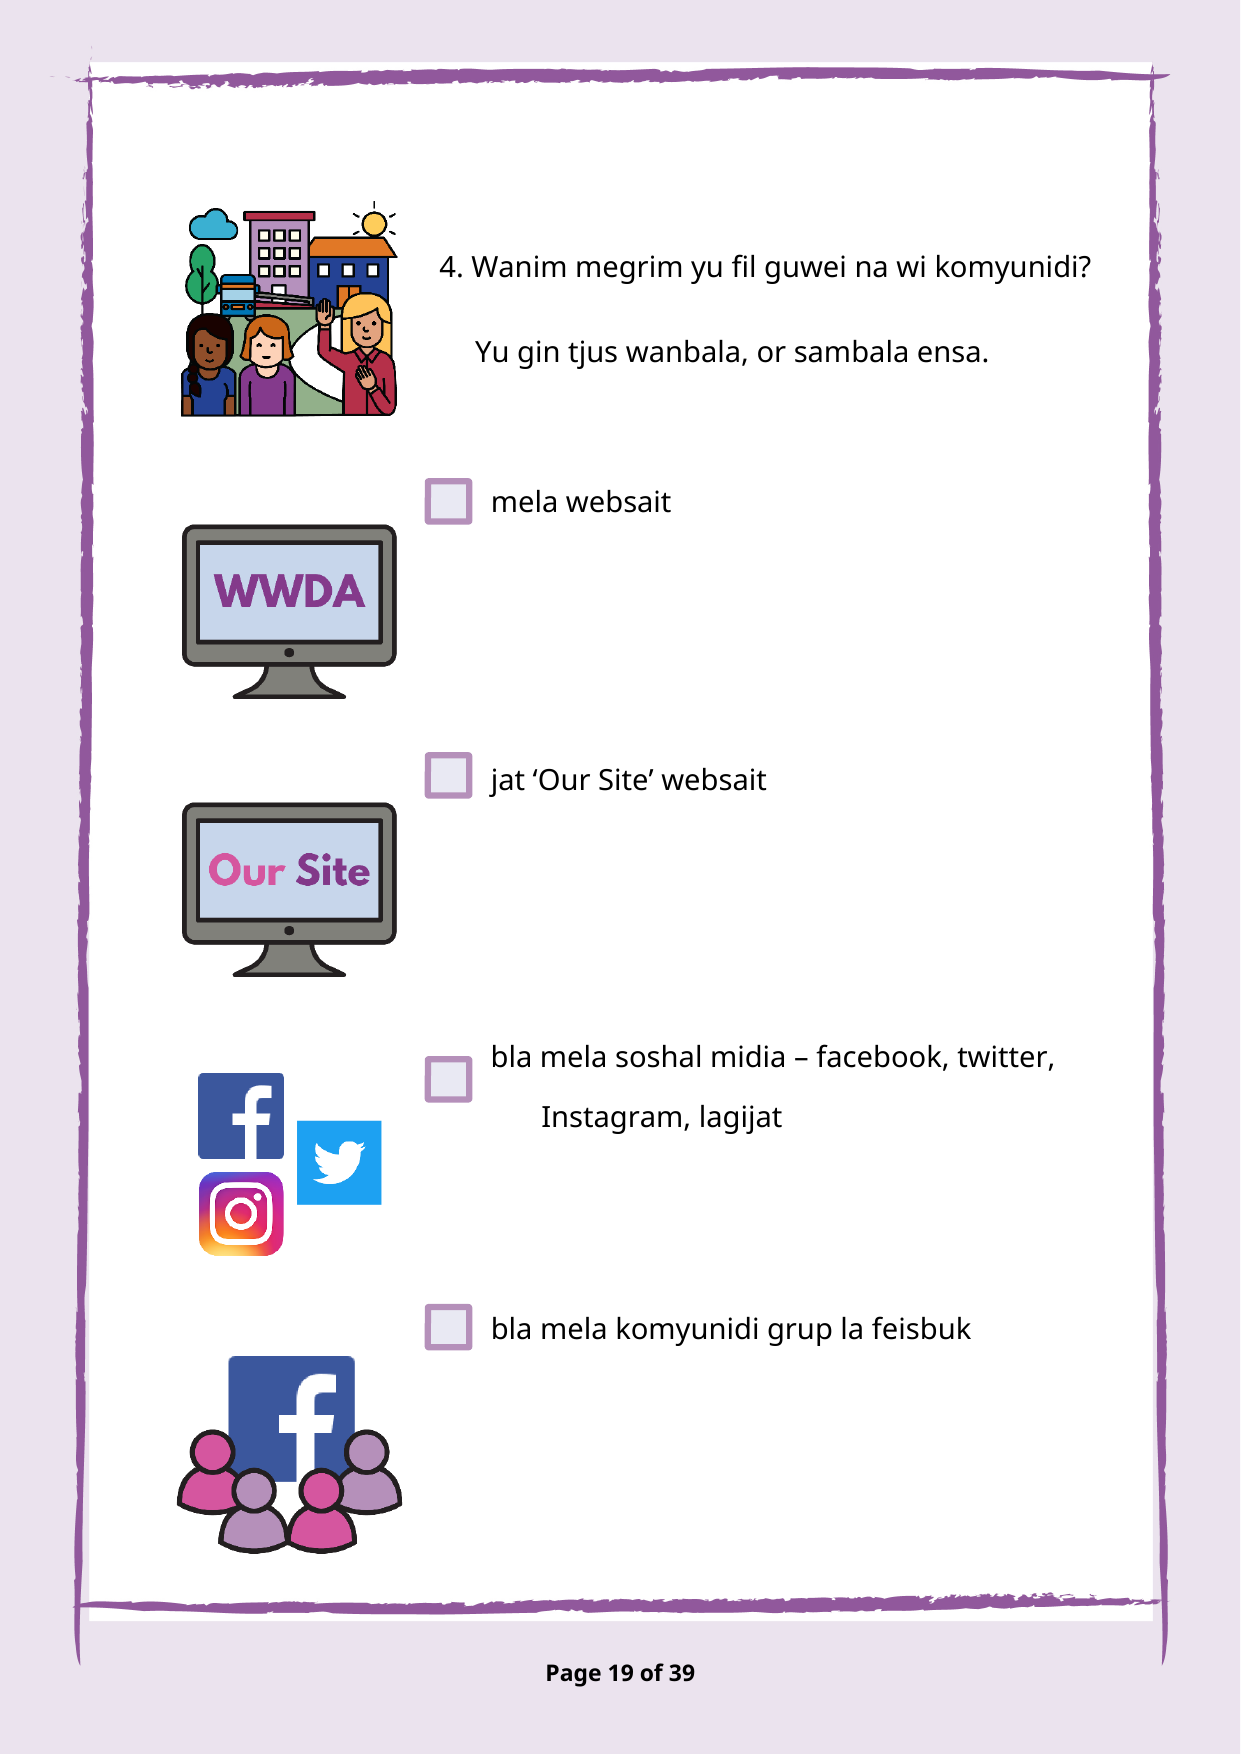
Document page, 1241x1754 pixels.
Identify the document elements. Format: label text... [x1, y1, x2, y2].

table_cell mela websait [428, 468, 1113, 746]
table_cell jat ‘Our Site’ websait [428, 746, 1113, 1024]
table_header [150, 165, 428, 468]
picture [0, 0, 1241, 1754]
table_cell [150, 468, 428, 746]
table_cell bla mela komyunidi grup la feisbuk [428, 1296, 1113, 1592]
table_cell bla mela soshal midia – facebook, twitter, Instagram, lagijat [428, 1024, 1113, 1296]
table_cell [150, 1024, 428, 1296]
table_cell [150, 746, 428, 1024]
table_header 4. Wanim megrim yu fil guwei na wi komyunidi? Yu gin tjus wanbala, or sambala ensa. [428, 165, 1113, 468]
table_cell [150, 1296, 428, 1592]
